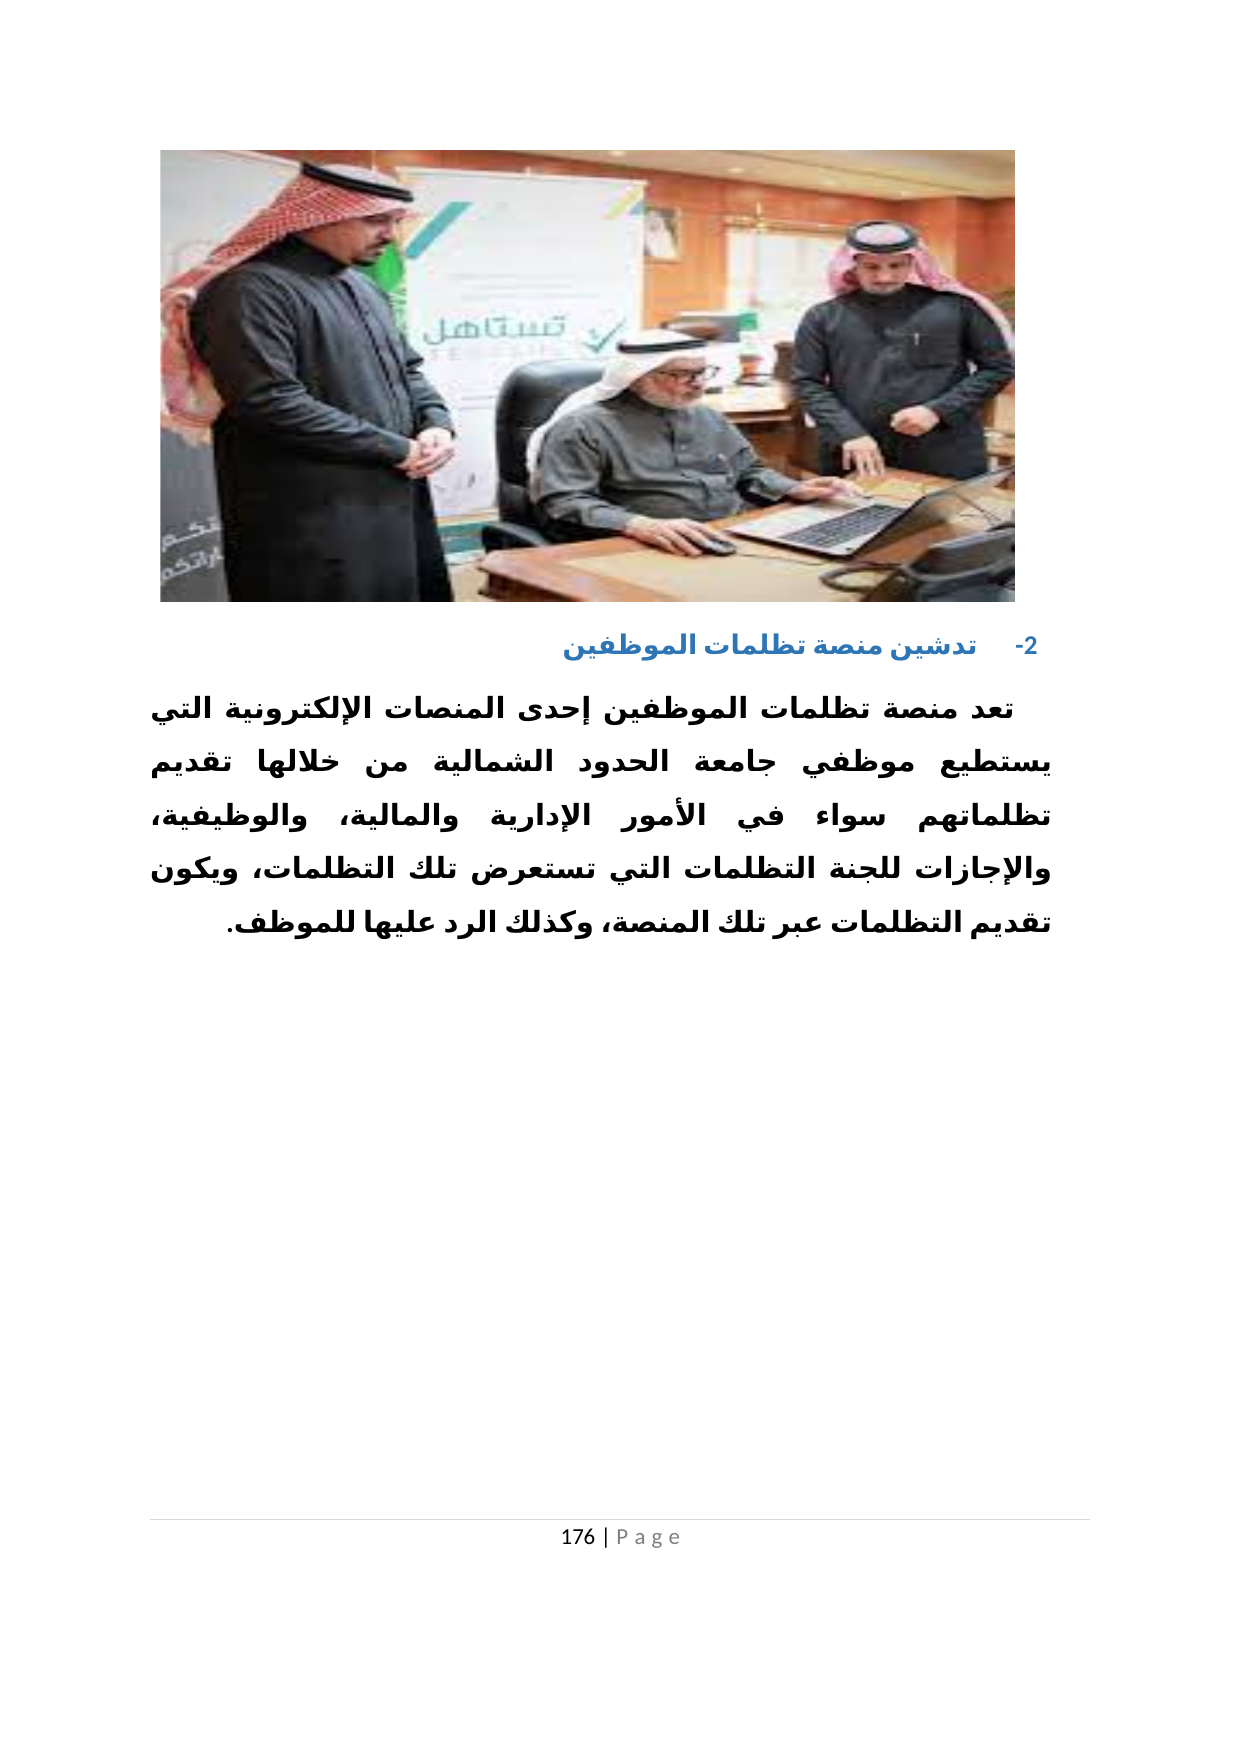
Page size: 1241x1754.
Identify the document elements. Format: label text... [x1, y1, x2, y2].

picture [160, 150, 1015, 602]
text تعد منصة تظلمات الموظفين إحدى المنصات الإلكترونية التي يستطيع موظفي جامعة الحدود الشمالية من خلالها تقديم تظلماتهم سواء في الأمور الإدارية والمالية، والوظيفية، والإجازات للجنة التظلمات التي تستعرض تلك التظلمات، ويكون تقديم التظلمات عبر تلك المنصة، وكذلك الرد عليها للموظف. [150, 690, 1053, 939]
list تدشين منصة تظلمات الموظفين [150, 628, 1015, 661]
